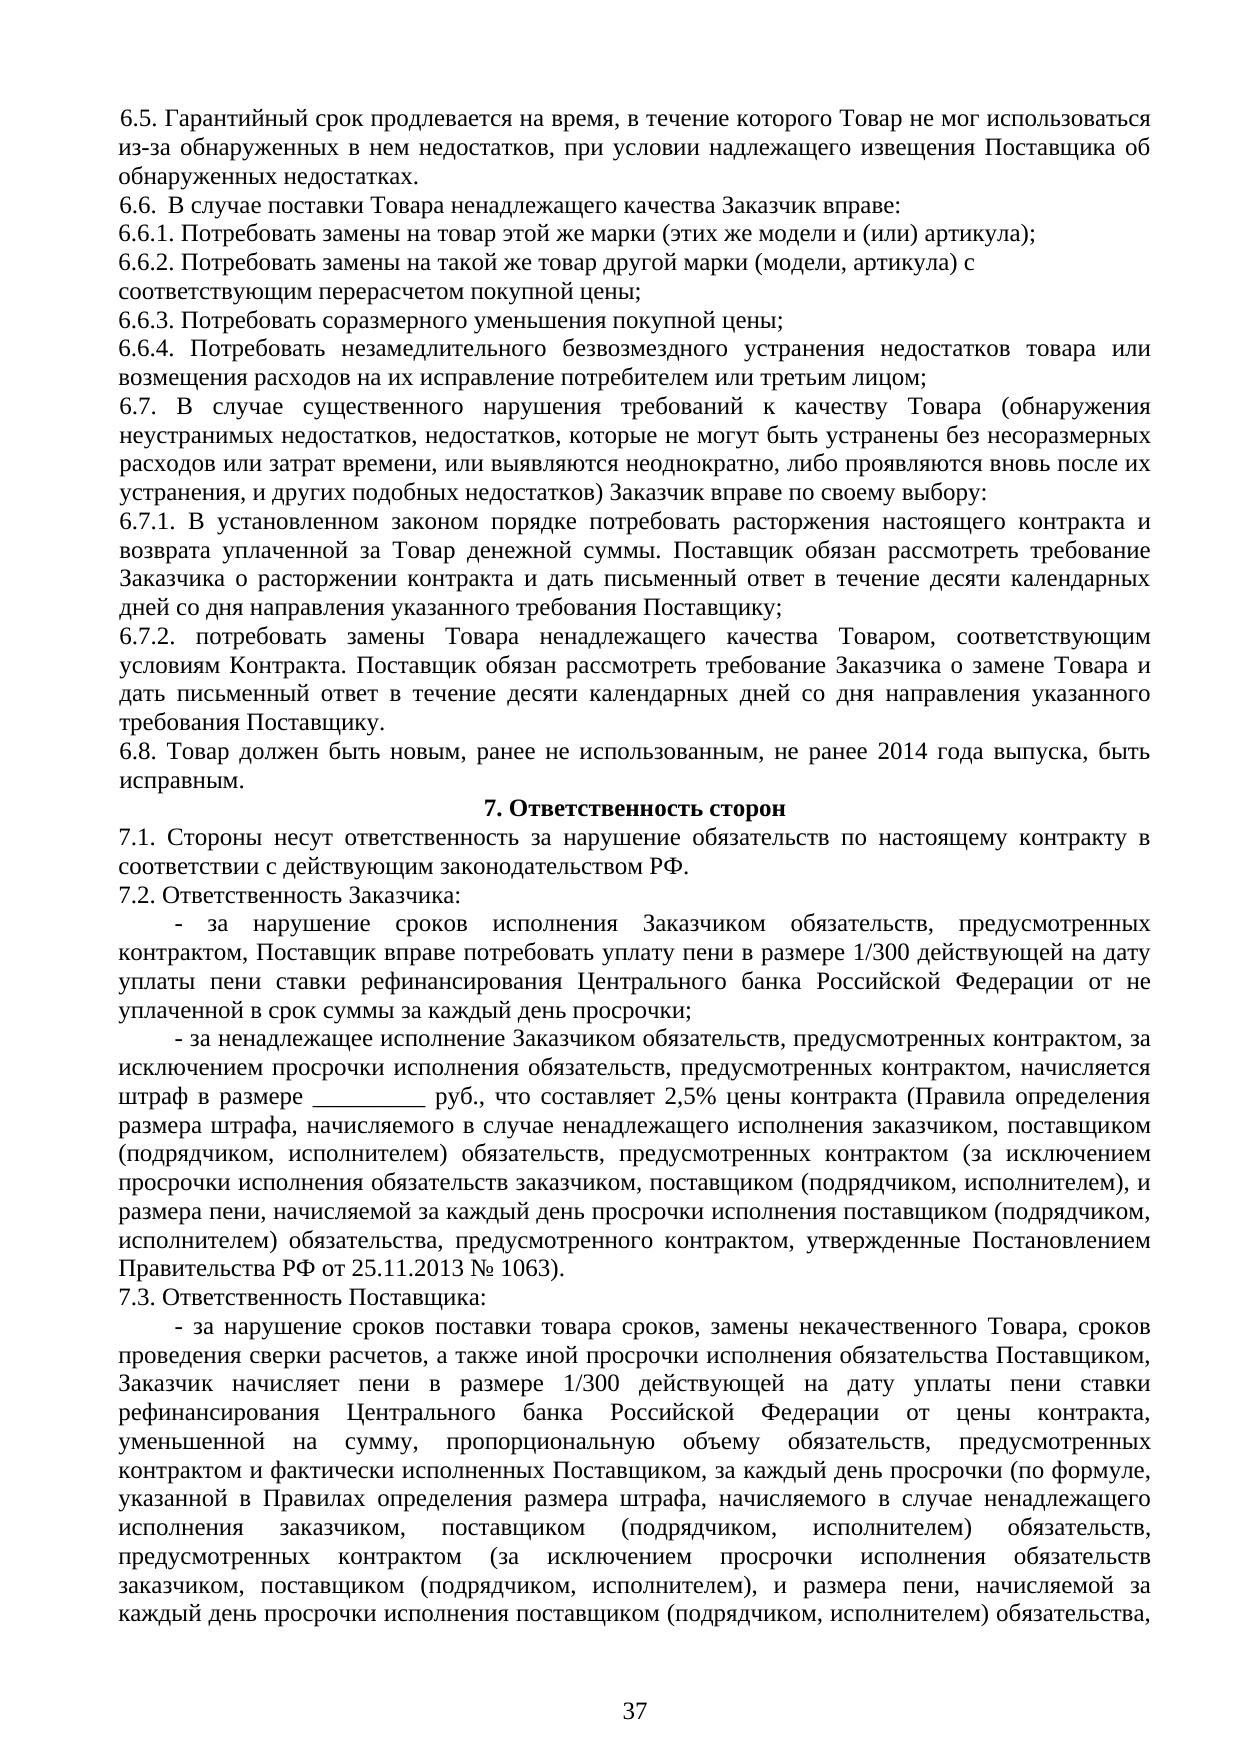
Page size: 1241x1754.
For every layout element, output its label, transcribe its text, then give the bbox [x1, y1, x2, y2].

text 6.7.2. потребовать замены Товара ненадлежащего качества Товаром, соответствующим условиям Контракта. Поставщик обязан рассмотреть требование Заказчика о замене Товара и дать письменный ответ в течение десяти календарных дней со дня направления указанного требования Поставщику. [119, 621, 1152, 736]
text 6.7. В случае существенного нарушения требований к качеству Товара (обнаружения неустранимых недостатков, недостатков, которые не могут быть устранены без несоразмерных расходов или затрат времени, или выявляются неоднократно, либо проявляются вновь после их устранения, и других подобных недостатков) Заказчик вправе по своему выбору: [119, 391, 1152, 506]
text 7.2. Ответственность Заказчика: [118, 880, 1152, 908]
text 6.6.4. Потребовать незамедлительного безвозмездного устранения недостатков товара или возмещения расходов на их исправление потребителем или третьим лицом; [118, 333, 1152, 391]
text 6.6.1. Потребовать замены на товар этой же марки (этих же модели и (или) артикула); [118, 218, 1152, 247]
text 7.1. Стороны несут ответственность за нарушение обязательств по настоящему контракту в соответствии с действующим законодательством РФ. [118, 822, 1152, 880]
text 7.3. Ответственность Поставщика: [118, 1282, 1152, 1311]
text 7. Ответственность сторон [118, 793, 1152, 822]
text 6.7.1. В установленном законом порядке потребовать расторжения настоящего контракта и возврата уплаченной за Товар денежной суммы. Поставщик обязан рассмотреть требование Заказчика о расторжении контракта и дать письменный ответ в течение десяти календарных дней со дня направления указанного требования Поставщику; [119, 506, 1152, 621]
text 6.6.2. Потребовать замены на такой же товар другой марки (модели, артикула) с соответствующим перерасчетом покупной цены; [118, 247, 1152, 305]
text 6.6.3. Потребовать соразмерного уменьшения покупной цены; [118, 305, 1152, 333]
text - за ненадлежащее исполнение Заказчиком обязательств, предусмотренных контрактом, за исключением просрочки исполнения обязательств, предусмотренных контрактом, начисляется штраф в размере _________ руб., что составляет 2,5% цены контракта (Правила определения размера штрафа, начисляемого в случае ненадлежащего исполнения заказчиком, поставщиком (подрядчиком, исполнителем) обязательств, предусмотренных контрактом (за исключением просрочки исполнения обязательств заказчиком, поставщиком (подрядчиком, исполнителем), и размера пени, начисляемой за каждый день просрочки исполнения поставщиком (подрядчиком, исполнителем) обязательства, предусмотренного контрактом, утвержденные Постановлением Правительства РФ от 25.11.2013 № 1063). [118, 1023, 1152, 1282]
text 6.8. Товар должен быть новым, ранее не использованным, не ранее 2014 года выпуска, быть исправным. [119, 736, 1152, 793]
text 6.5. Гарантийный срок продлевается на время, в течение которого Товар не мог использоваться из-за обнаруженных в нем недостатков, при условии надлежащего извещения Поставщика об обнаруженных недостатках. [118, 103, 1152, 190]
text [118, 1311, 1152, 1627]
text 6.6. В случае поставки Товара ненадлежащего качества Заказчик вправе: [119, 190, 1152, 218]
text - за нарушение сроков исполнения Заказчиком обязательств, предусмотренных контрактом, Поставщик вправе потребовать уплату пени в размере 1/300 действующей на дату уплаты пени ставки рефинансирования Центрального банка Российской Федерации от не уплаченной в срок суммы за каждый день просрочки; [118, 908, 1152, 1023]
